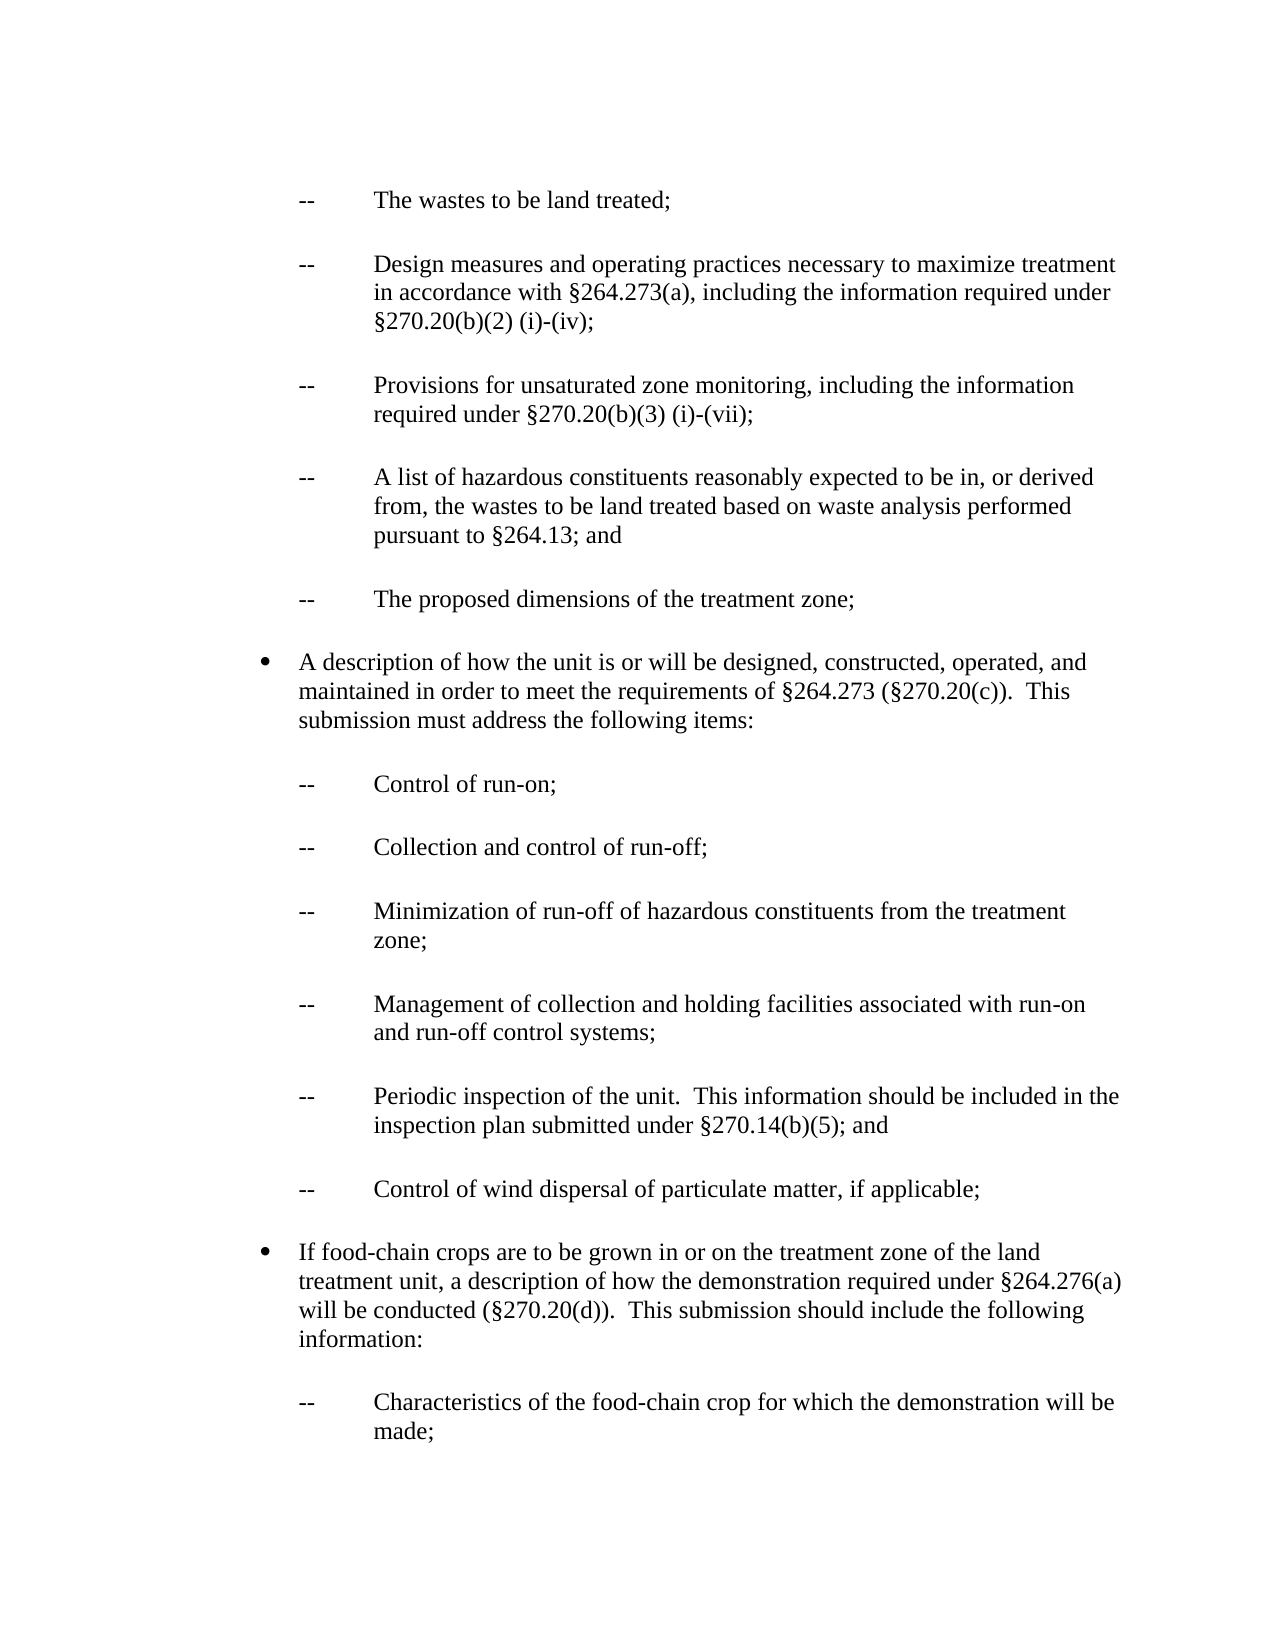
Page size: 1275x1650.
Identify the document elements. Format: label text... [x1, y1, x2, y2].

text -- Collection and control of run-off; [298, 833, 1125, 861]
text -- Control of wind dispersal of particulate matter, if applicable; [298, 1174, 1125, 1203]
text -- The wastes to be land treated; [298, 185, 1125, 214]
text -- Provisions for unsaturated zone monitoring, including the information required under §270.20(b)(3) (i)-(vii); [298, 370, 1125, 428]
text -- Periodic inspection of the unit. This information should be included in the inspection plan submitted under §270.14(b)(5); and [298, 1081, 1125, 1139]
text -- The proposed dimensions of the treatment zone; [298, 584, 1125, 613]
list A description of how the unit is or will be designed, constructed, operated, and maintained in order to meet the requirements of §264.273 (§270.20(c)). This submission must address the following items: [261, 648, 1125, 734]
text -- Control of run-on; [298, 769, 1125, 798]
text -- Characteristics of the food-chain crop for which the demonstration will be made; [298, 1388, 1125, 1445]
text -- A list of hazardous constituents reasonably expected to be in, or derived from, the wastes to be land treated based on waste analysis performed pursuant to §264.13; and [298, 463, 1125, 549]
text -- Design measures and operating practices necessary to maximize treatment in accordance with §264.273(a), including the information required under §270.20(b)(2) (i)-(iv); [298, 249, 1125, 335]
text -- Management of collection and holding facilities associated with run-on and run-off control systems; [298, 989, 1125, 1046]
text -- Minimization of run-off of hazardous constituents from the treatment zone; [298, 896, 1125, 954]
list If food-chain crops are to be grown in or on the treatment zone of the land treatment unit, a description of how the demonstration required under §264.276(a) will be conducted (§270.20(d)). This submission should include the following information: [261, 1238, 1125, 1353]
